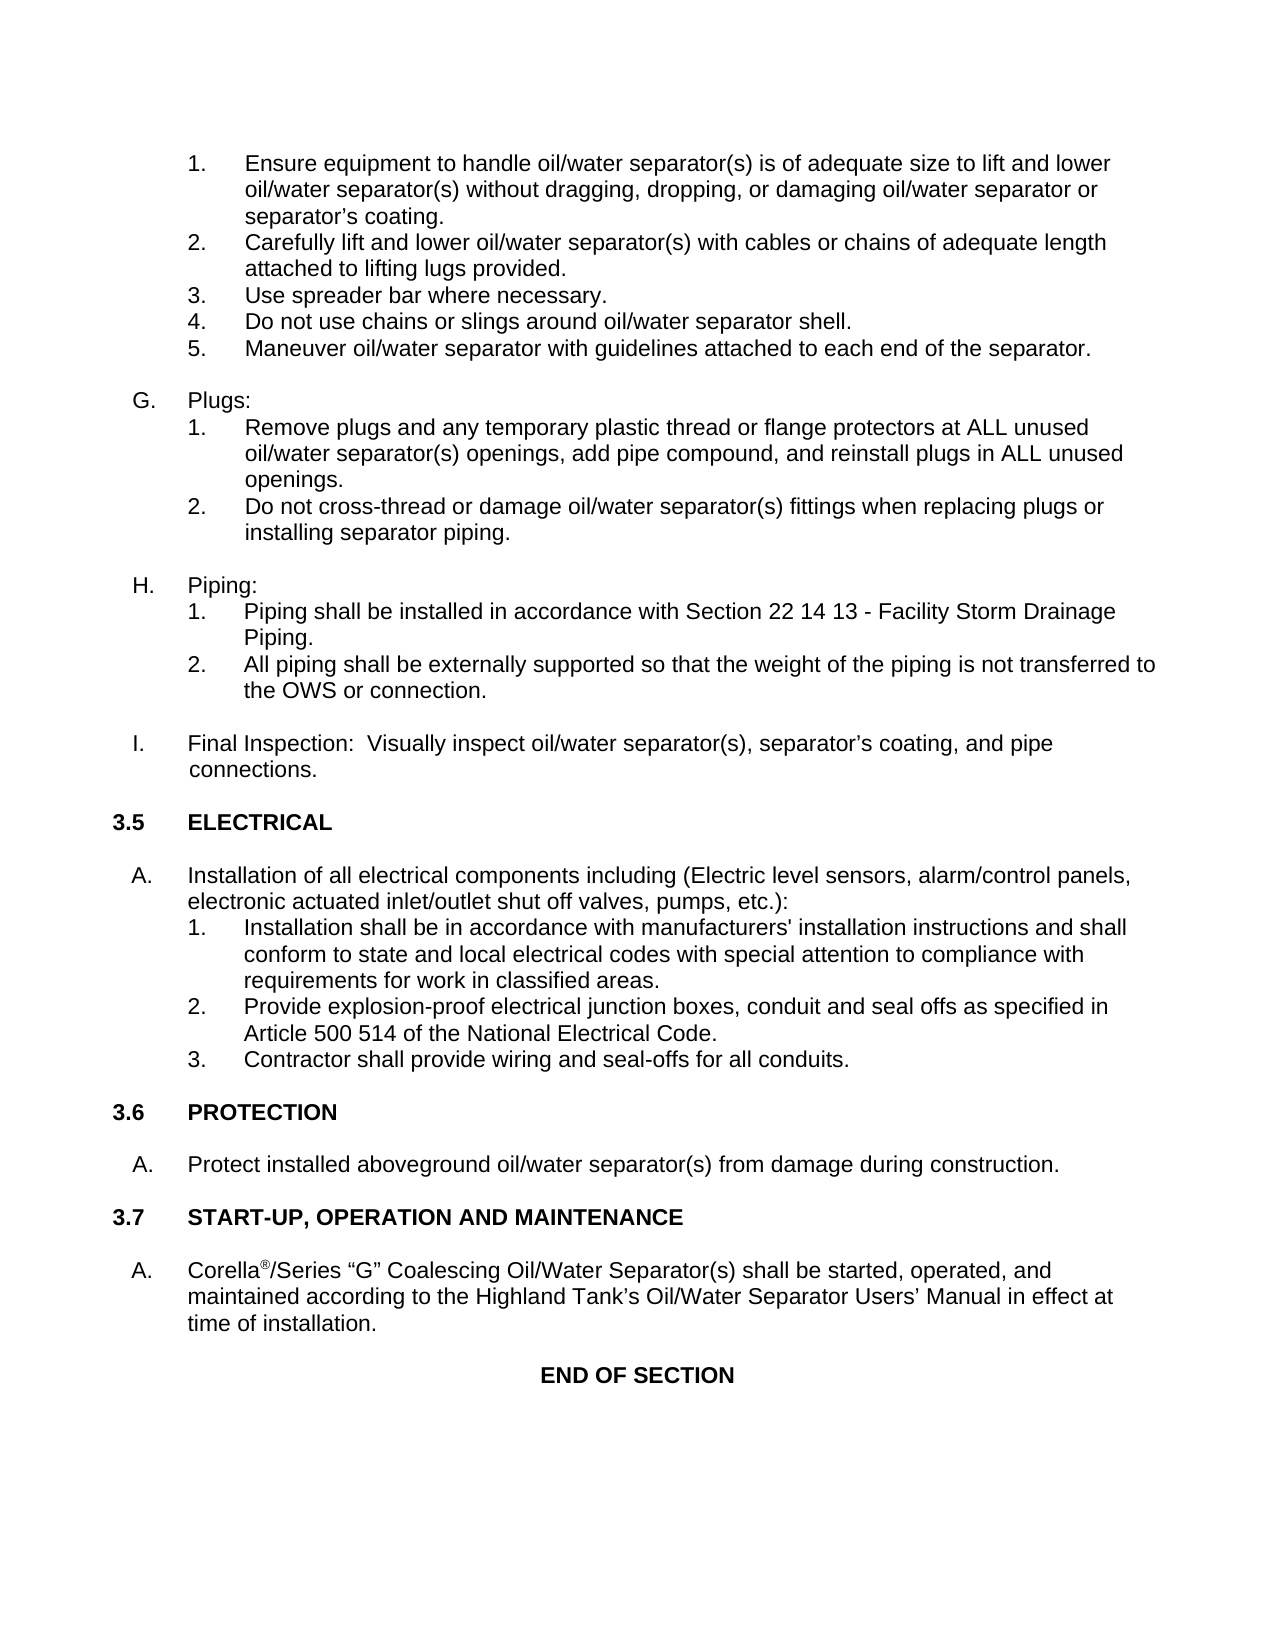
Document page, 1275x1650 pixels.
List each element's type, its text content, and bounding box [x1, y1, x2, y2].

subtitle 3.6 PROTECTION [112, 1099, 1162, 1125]
subtitle 1. Remove plugs and any temporary plastic thread or flange protectors at ALL unused oil/water separator(s) openings, add pipe compound, and reinstall plugs in ALL unused openings. [187, 413, 1162, 493]
subtitle END OF SECTION [112, 1362, 1162, 1389]
subtitle A. Protect installed aboveground oil/water separator(s) from damage during construction. [132, 1151, 1162, 1178]
subtitle 1. Piping shall be installed in accordance with Section 22 14 13 - Facility Storm Drainage Piping. [187, 598, 1162, 651]
text 3.7 START-UP, OPERATION AND MAINTENANCE [112, 1204, 1162, 1231]
text 2. Provide explosion-proof electrical junction boxes, conduit and seal offs as specified in Article 500 514 of the National Electrical Code. [187, 993, 1162, 1046]
subtitle I. Final Inspection: Visually inspect oil/water separator(s), separator’s coating, and pipe connections. [132, 730, 1162, 782]
text 3.5 ELECTRICAL [112, 809, 1162, 835]
subtitle G. Plugs: [132, 387, 1162, 413]
text 1. Installation shall be in accordance with manufacturers' installation instructions and shall conform to state and local electrical codes with special attention to compliance with requirements for work in classified areas. [187, 914, 1162, 993]
subtitle 2. Carefully lift and lower oil/water separator(s) with cables or chains of adequate length attached to lifting lugs provided. [187, 229, 1162, 282]
text 3. Contractor shall provide wiring and seal-offs for all conduits. [187, 1046, 1162, 1072]
text A. Corella®/Series “G” Coalescing Oil/Water Separator(s) shall be started, operated, and maintained according to the Highland Tank’s Oil/Water Separator Users’ Manual in effect at time of installation. [131, 1257, 1162, 1336]
text A. Installation of all electrical components including (Electric level sensors, alarm/control panels, electronic actuated inlet/outlet shut off valves, pumps, etc.): [131, 862, 1162, 914]
subtitle 2. Do not cross-thread or damage oil/water separator(s) fittings when replacing plugs or installing separator piping. [187, 493, 1162, 545]
subtitle 3. Use spreader bar where necessary. [187, 282, 1162, 308]
subtitle 4. Do not use chains or slings around oil/water separator shell. [187, 308, 1162, 334]
subtitle 5. Maneuver oil/water separator with guidelines attached to each end of the separator. [187, 334, 1162, 361]
subtitle 1. Ensure equipment to handle oil/water separator(s) is of adequate size to lift and lower oil/water separator(s) without dragging, dropping, or damaging oil/water separator or separator’s coating. [187, 150, 1162, 229]
subtitle 2. All piping shall be externally supported so that the weight of the piping is not transferred to the OWS or connection. [187, 651, 1162, 703]
subtitle H. Piping: [132, 572, 1162, 598]
